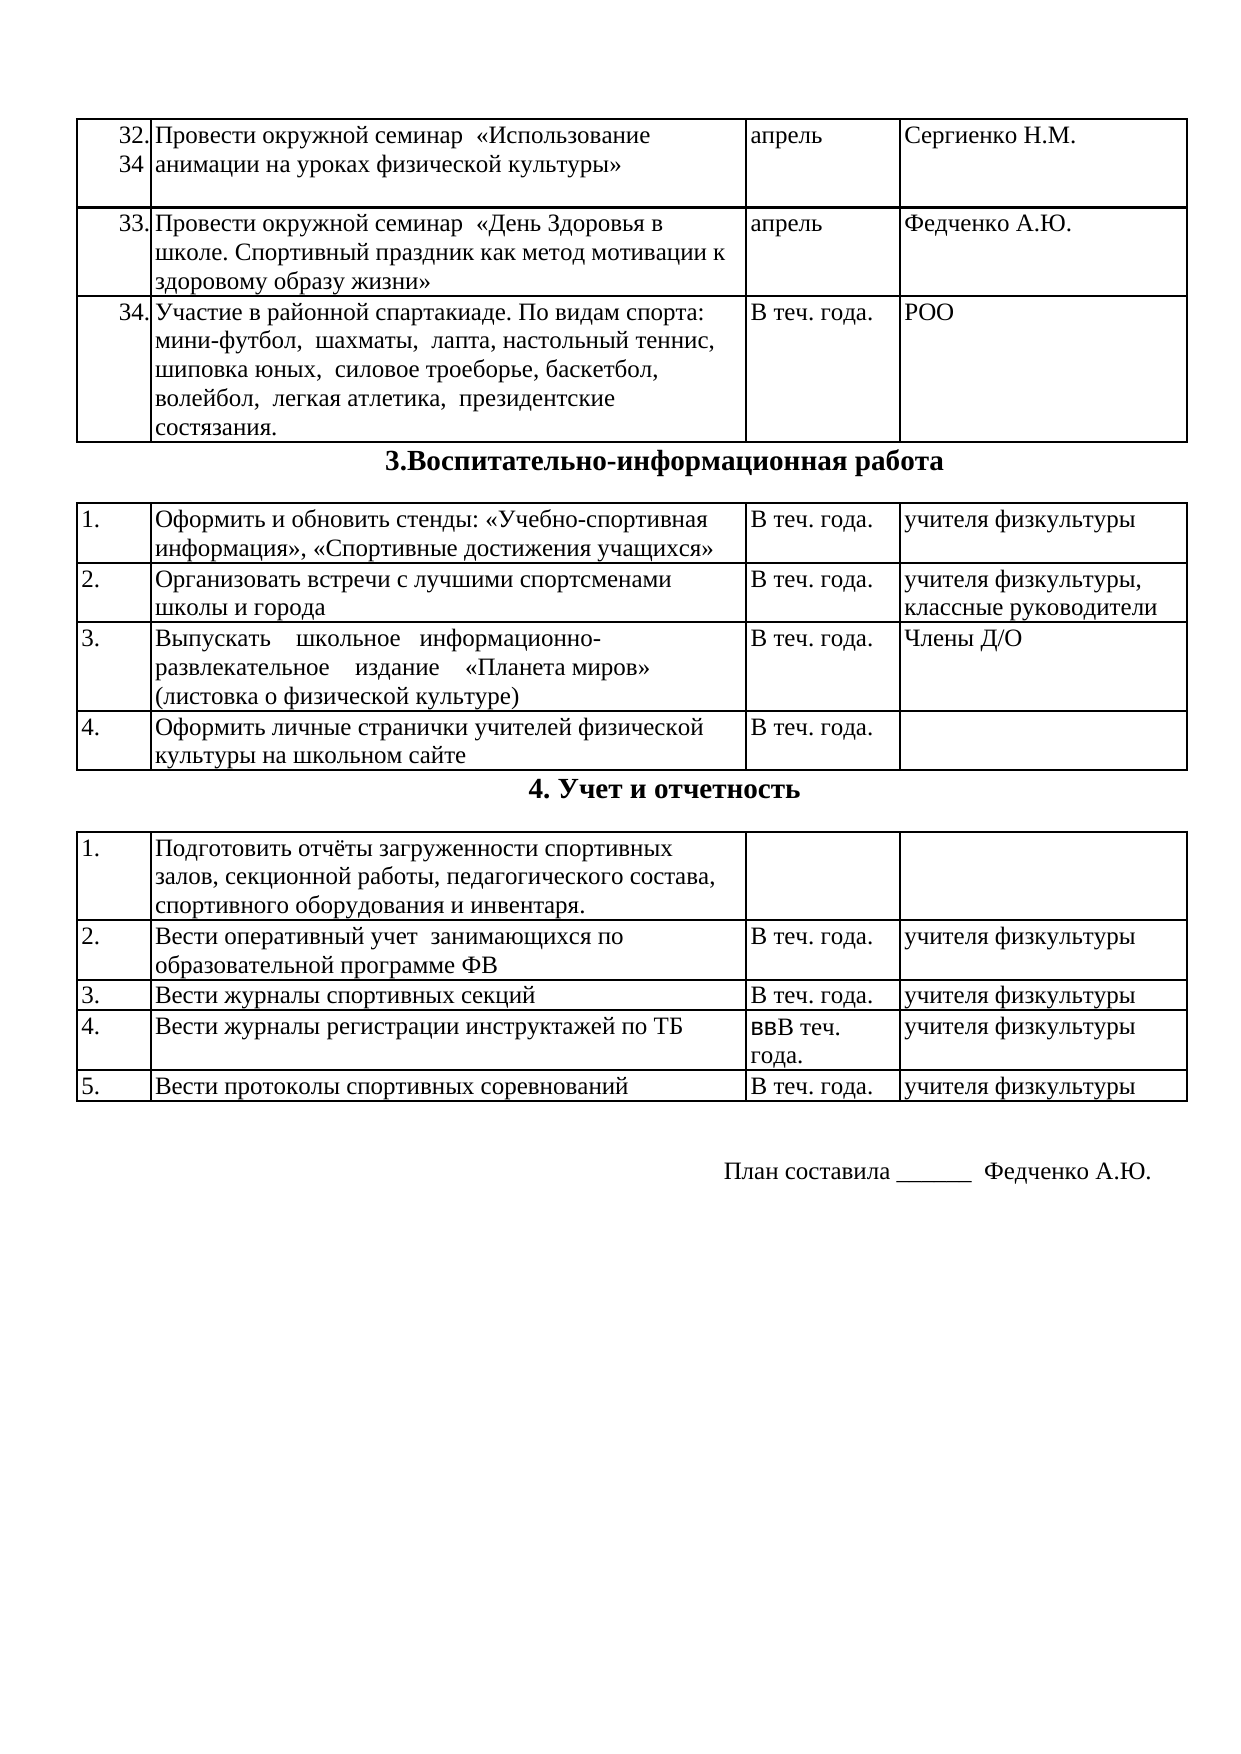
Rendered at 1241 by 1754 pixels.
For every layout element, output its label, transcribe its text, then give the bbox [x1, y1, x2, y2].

text 3.Воспитательно-информационная работа [177, 443, 1152, 476]
table_cell апрель [747, 209, 899, 295]
table_cell [901, 712, 1186, 769]
table_cell 4. [78, 712, 150, 769]
table_cell 2. [78, 921, 150, 978]
table_cell Провести окружной семинар «День Здоровья в школе. Спортивный праздник как метод мотивации к здоровому образу жизни» [152, 209, 745, 295]
table_cell Организовать встречи с лучшими спортсменами школы и города [152, 564, 745, 621]
table_cell ввВ теч. года. [747, 1011, 899, 1069]
table_cell [78, 297, 150, 441]
table_header [901, 833, 1186, 919]
table_cell Вести оперативный учет занимающихся по образовательной программе ФВ [152, 921, 745, 978]
table_cell Сергиенко Н.М. [901, 120, 1186, 206]
table_header Подготовить отчёты загруженности спортивных залов, секционной работы, педагогического состава, спортивного оборудования и инвентаря. [152, 833, 745, 919]
table_cell 4. [78, 1011, 150, 1069]
table_cell В теч. года. [747, 297, 899, 441]
table_cell Вести протоколы спортивных соревнований [152, 1071, 745, 1100]
table_cell Оформить личные странички учителей физической культуры на школьном сайте [152, 712, 745, 769]
table_cell В теч. года. [747, 623, 899, 709]
table_cell В теч. года. [747, 712, 899, 769]
table_cell Члены Д/О [901, 623, 1186, 709]
table_cell 3. [78, 981, 150, 1009]
table_cell 344 [78, 120, 150, 206]
table_cell учителя физкультуры [901, 921, 1186, 978]
table_cell В теч. года. [747, 921, 899, 978]
table_cell Вести журналы регистрации инструктажей по ТБ [152, 1011, 745, 1069]
table_header учителя физкультуры [901, 504, 1186, 562]
table_cell В теч. года. [747, 564, 899, 621]
table_cell учителя физкультуры [901, 981, 1186, 1009]
table_cell Выпускать школьное информационно-развлекательное издание «Планета миров» (листовка о физической культуре) [152, 623, 745, 709]
table_cell В теч. года. [747, 981, 899, 1009]
table_cell РОО [901, 297, 1186, 441]
table_header В теч. года. [747, 504, 899, 562]
table_header 1. [78, 504, 150, 562]
table_cell апрель [747, 120, 899, 206]
text 4. Учет и отчетность [177, 771, 1152, 805]
table_cell 3. [78, 623, 150, 709]
table_header 1. [78, 833, 150, 919]
table_header [747, 833, 899, 919]
table_cell учителя физкультуры [901, 1071, 1186, 1100]
text План составила ______ Федченко А.Ю. [177, 1156, 1152, 1184]
table_cell Вести журналы спортивных секций [152, 981, 745, 1009]
table_cell [78, 209, 150, 295]
table_cell 2. [78, 564, 150, 621]
table_cell Участие в районной спартакиаде. По видам спорта: мини-футбол, шахматы, лапта, настольный теннис, шиповка юных, силовое троеборье, баскетбол, волейбол, легкая атлетика, президентские состязания. [152, 297, 745, 441]
table_cell учителя физкультуры [901, 1011, 1186, 1069]
table_cell В теч. года. [747, 1071, 899, 1100]
table_cell Федченко А.Ю. [901, 209, 1186, 295]
table_cell 5. [78, 1071, 150, 1100]
table_header Оформить и обновить стенды: «Учебно-спортивная информация», «Спортивные достижения учащихся» [152, 504, 745, 562]
table_cell Провести окружной семинар «Использование анимации на уроках физической культуры» [152, 120, 745, 206]
table_cell учителя физкультуры, классные руководители [901, 564, 1186, 621]
